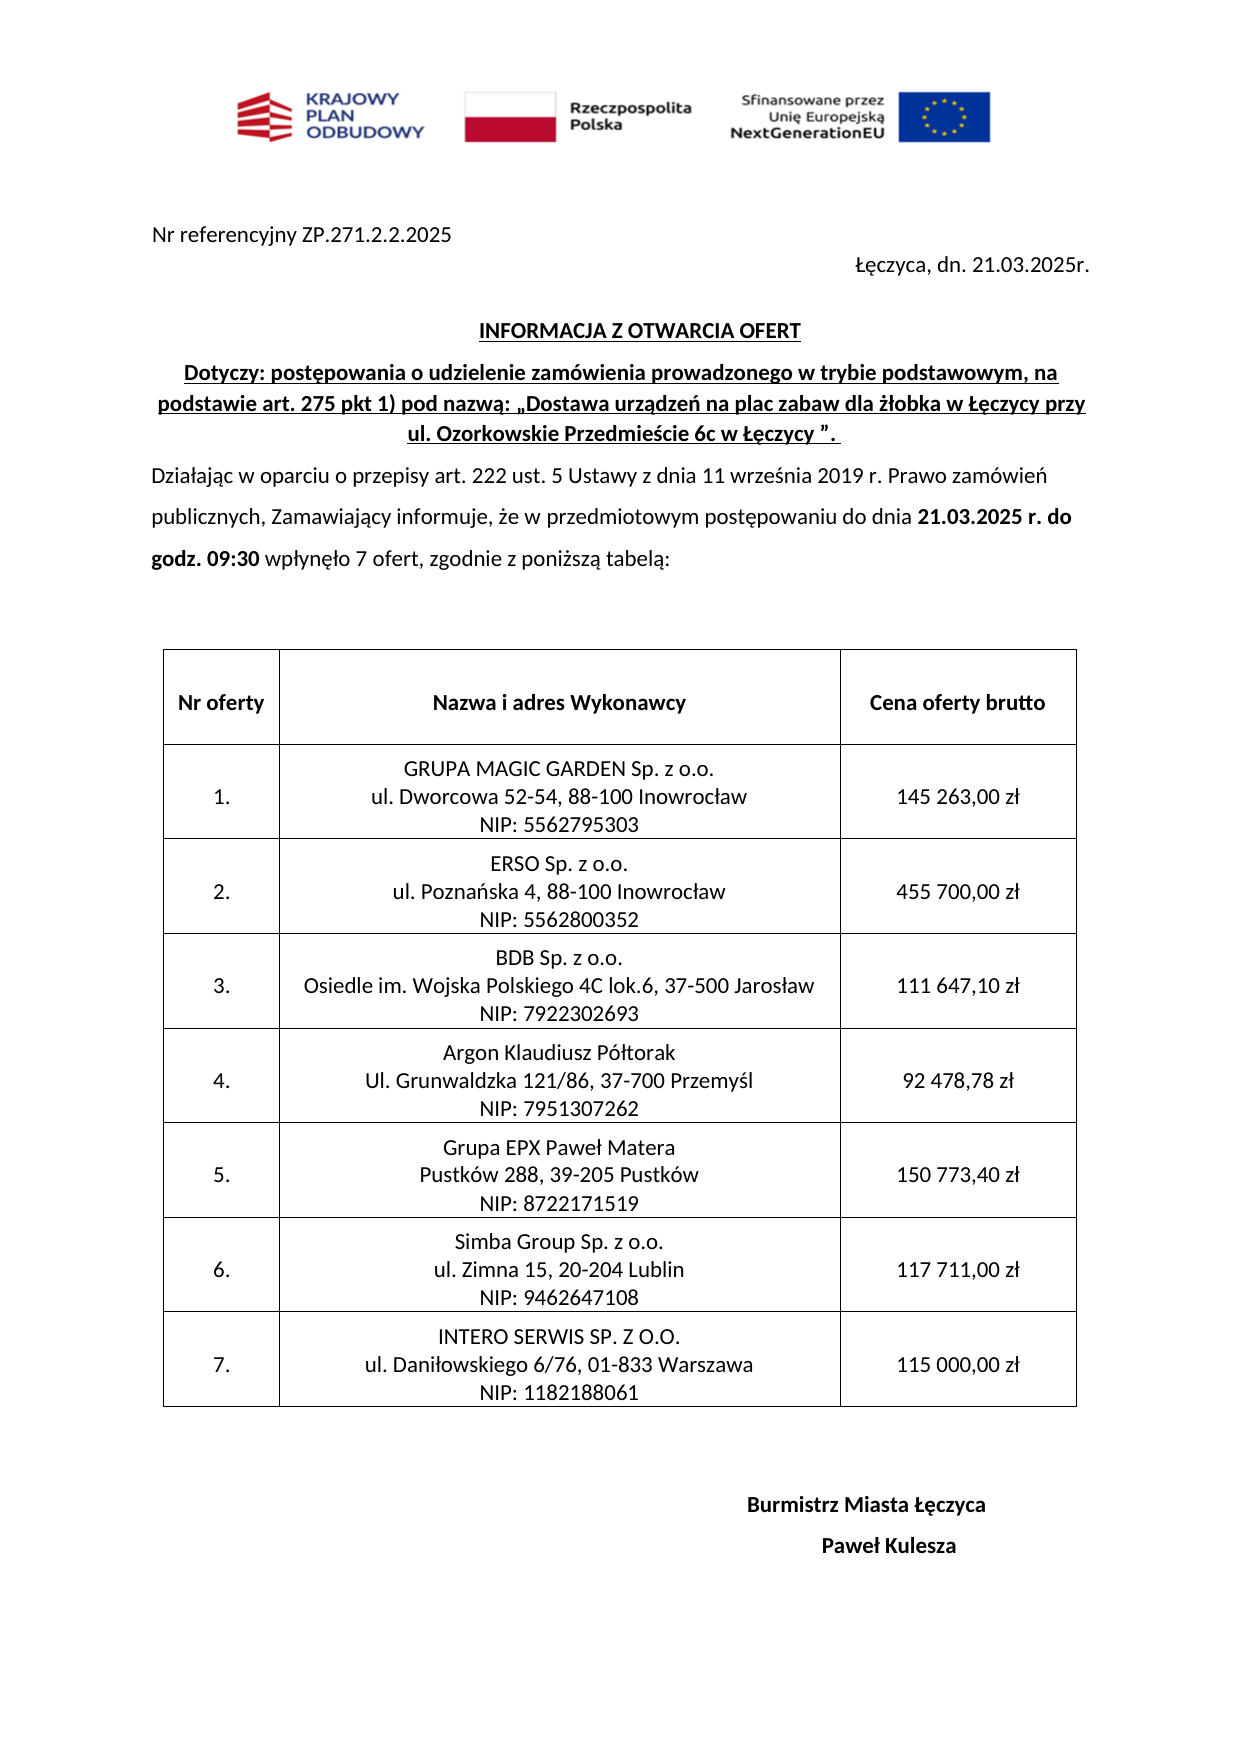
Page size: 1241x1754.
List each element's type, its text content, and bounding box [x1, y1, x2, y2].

text Burmistrz Miasta Łęczyca [150, 1490, 1090, 1518]
table_cell 4. [164, 1029, 279, 1122]
table_cell Argon Klaudiusz Półtorak Ul. Grunwaldzka 121/86, 37-700 Przemyśl NIP: 7951307262 [280, 1029, 840, 1122]
table_cell 92 478,78 zł [841, 1029, 1076, 1122]
table_cell 115 000,00 zł [841, 1312, 1076, 1406]
table_cell 455 700,00 zł [841, 839, 1076, 933]
table_cell 5. [164, 1123, 279, 1217]
table_cell 6. [164, 1218, 279, 1311]
picture [180, 73, 1061, 156]
table_cell 2. [164, 839, 279, 933]
table_cell 7. [164, 1312, 279, 1406]
text Paweł Kulesza [150, 1531, 1090, 1589]
table_cell 1. [164, 745, 279, 838]
text Nr referencyjny ZP.271.2.2.2025 Łęczyca, dn. 21.03.2025r. [150, 220, 1090, 278]
text Działając w oparciu o przepisy art. 222 ust. 5 Ustawy z dnia 11 września 2019 r. Prawo zamówień publicznych, Zamawiający informuje, że w przedmiotowym postępowaniu do dnia 21.03.2025 r. do godz. 09:30 wpłynęło 7 ofert, zgodnie z poniższą tabelą: [151, 461, 1090, 572]
table_cell 3. [164, 934, 279, 1027]
table_header Cena oferty brutto [841, 650, 1076, 744]
text INFORMACJA Z OTWARCIA OFERT [152, 317, 1128, 345]
table_cell 117 711,00 zł [841, 1218, 1076, 1311]
table_cell Simba Group Sp. z o.o. ul. Zimna 15, 20-204 Lublin NIP: 9462647108 [280, 1218, 840, 1311]
table_cell 145 263,00 zł [841, 745, 1076, 838]
table_cell Grupa EPX Paweł Matera Pustków 288, 39-205 Pustków NIP: 8722171519 [280, 1123, 840, 1217]
table_cell 150 773,40 zł [841, 1123, 1076, 1217]
table_header Nr oferty [164, 650, 279, 744]
table_cell BDB Sp. z o.o. Osiedle im. Wojska Polskiego 4C lok.6, 37-500 Jarosław NIP: 7922302693 [280, 934, 840, 1027]
table_cell GRUPA MAGIC GARDEN Sp. z o.o. ul. Dworcowa 52-54, 88-100 Inowrocław NIP: 5562795303 [280, 745, 840, 838]
text Dotyczy: postępowania o udzielenie zamówienia prowadzonego w trybie podstawowym, na podstawie art. 275 pkt 1) pod nazwą: „Dostawa urządzeń na plac zabaw dla żłobka w Łęczycy przy ul. Ozorkowskie Przedmieście 6c w Łęczycy ”. [152, 358, 1090, 447]
table_cell 111 647,10 zł [841, 934, 1076, 1027]
table_cell ERSO Sp. z o.o. ul. Poznańska 4, 88-100 Inowrocław NIP: 5562800352 [280, 839, 840, 933]
table_cell INTERO SERWIS SP. Z O.O. ul. Daniłowskiego 6/76, 01-833 Warszawa NIP: 1182188061 [280, 1312, 840, 1406]
table_header Nazwa i adres Wykonawcy [280, 650, 840, 744]
